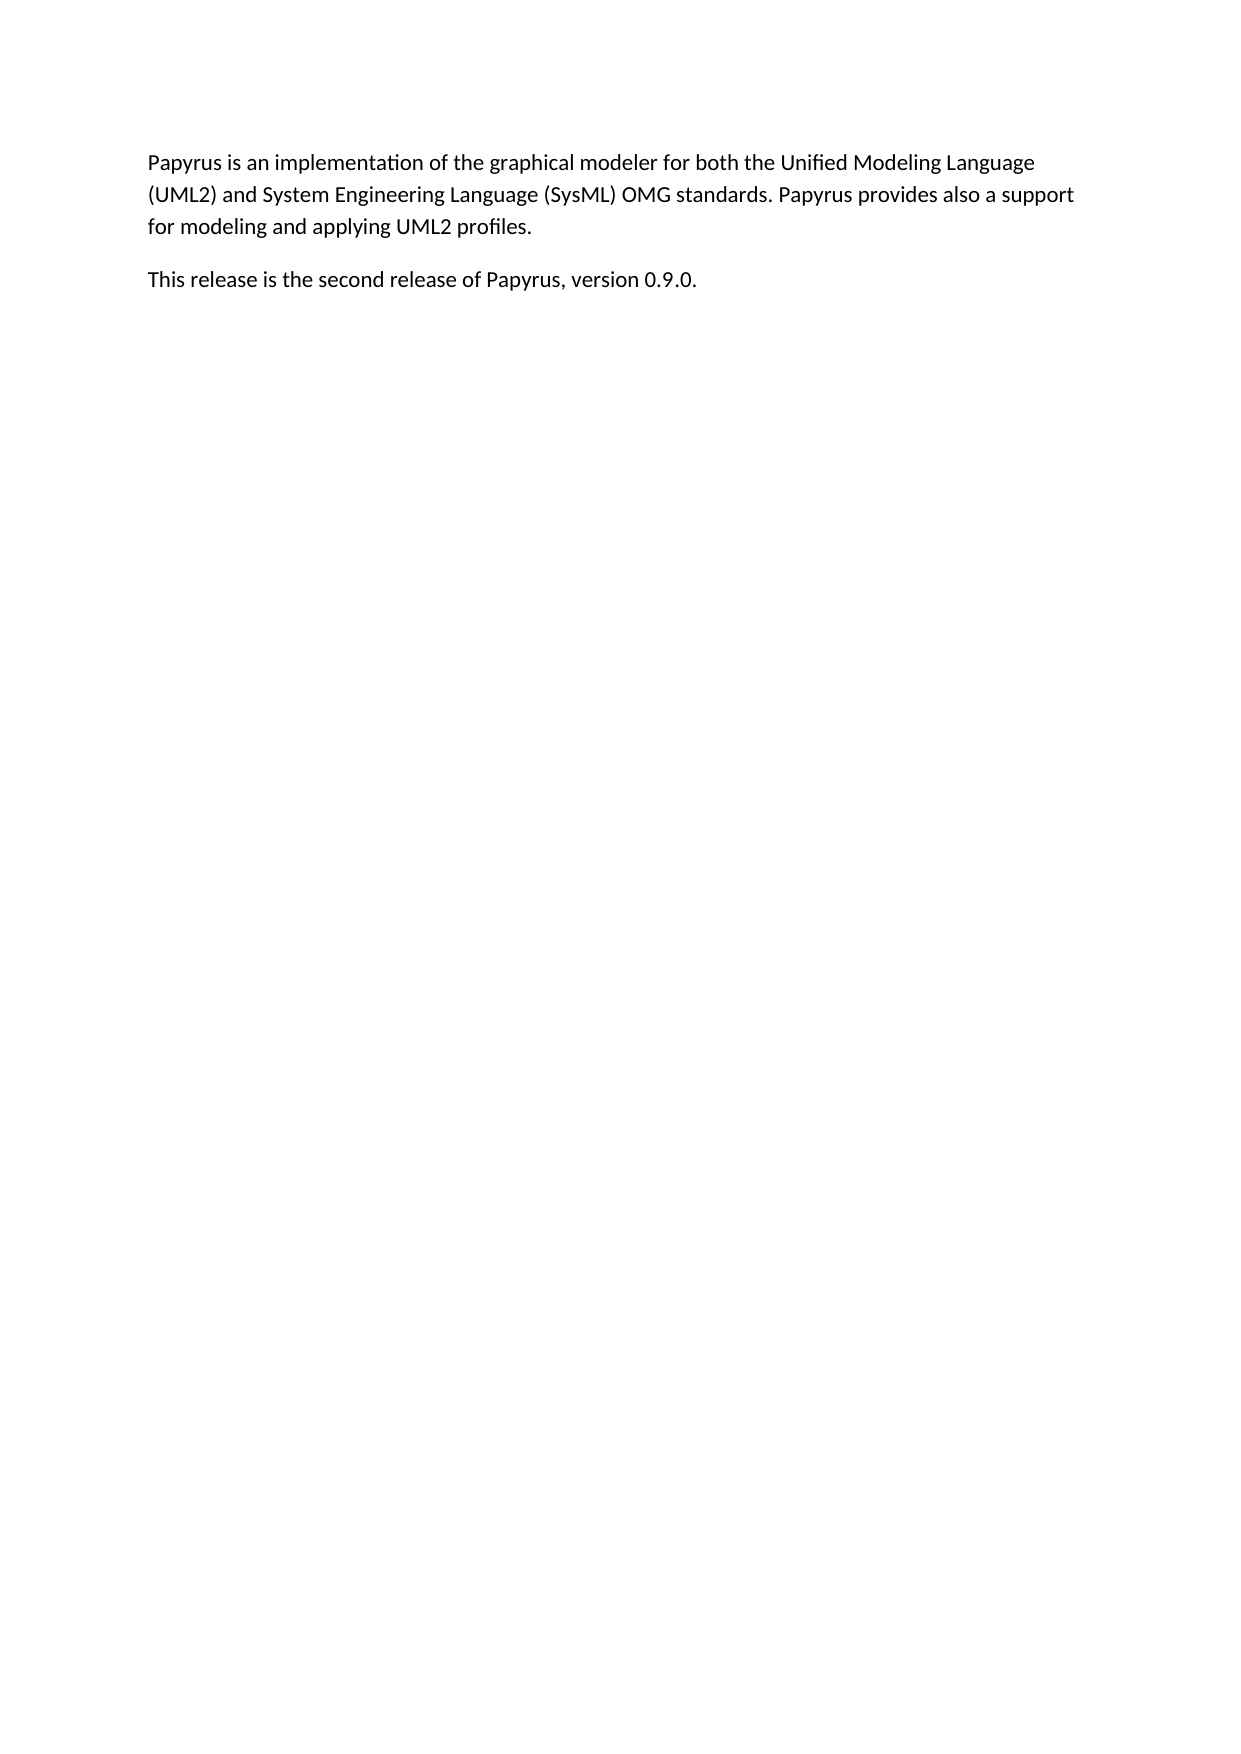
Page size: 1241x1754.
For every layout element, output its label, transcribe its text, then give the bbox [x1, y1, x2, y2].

text Papyrus is an implementation of the graphical modeler for both the Unified Modeling Language (UML2) and System Engineering Language (SysML) OMG standards. Papyrus provides also a support for modeling and applying UML2 profiles. [148, 148, 1093, 240]
text This release is the second release of Papyrus, version 0.9.0. [148, 265, 1093, 293]
